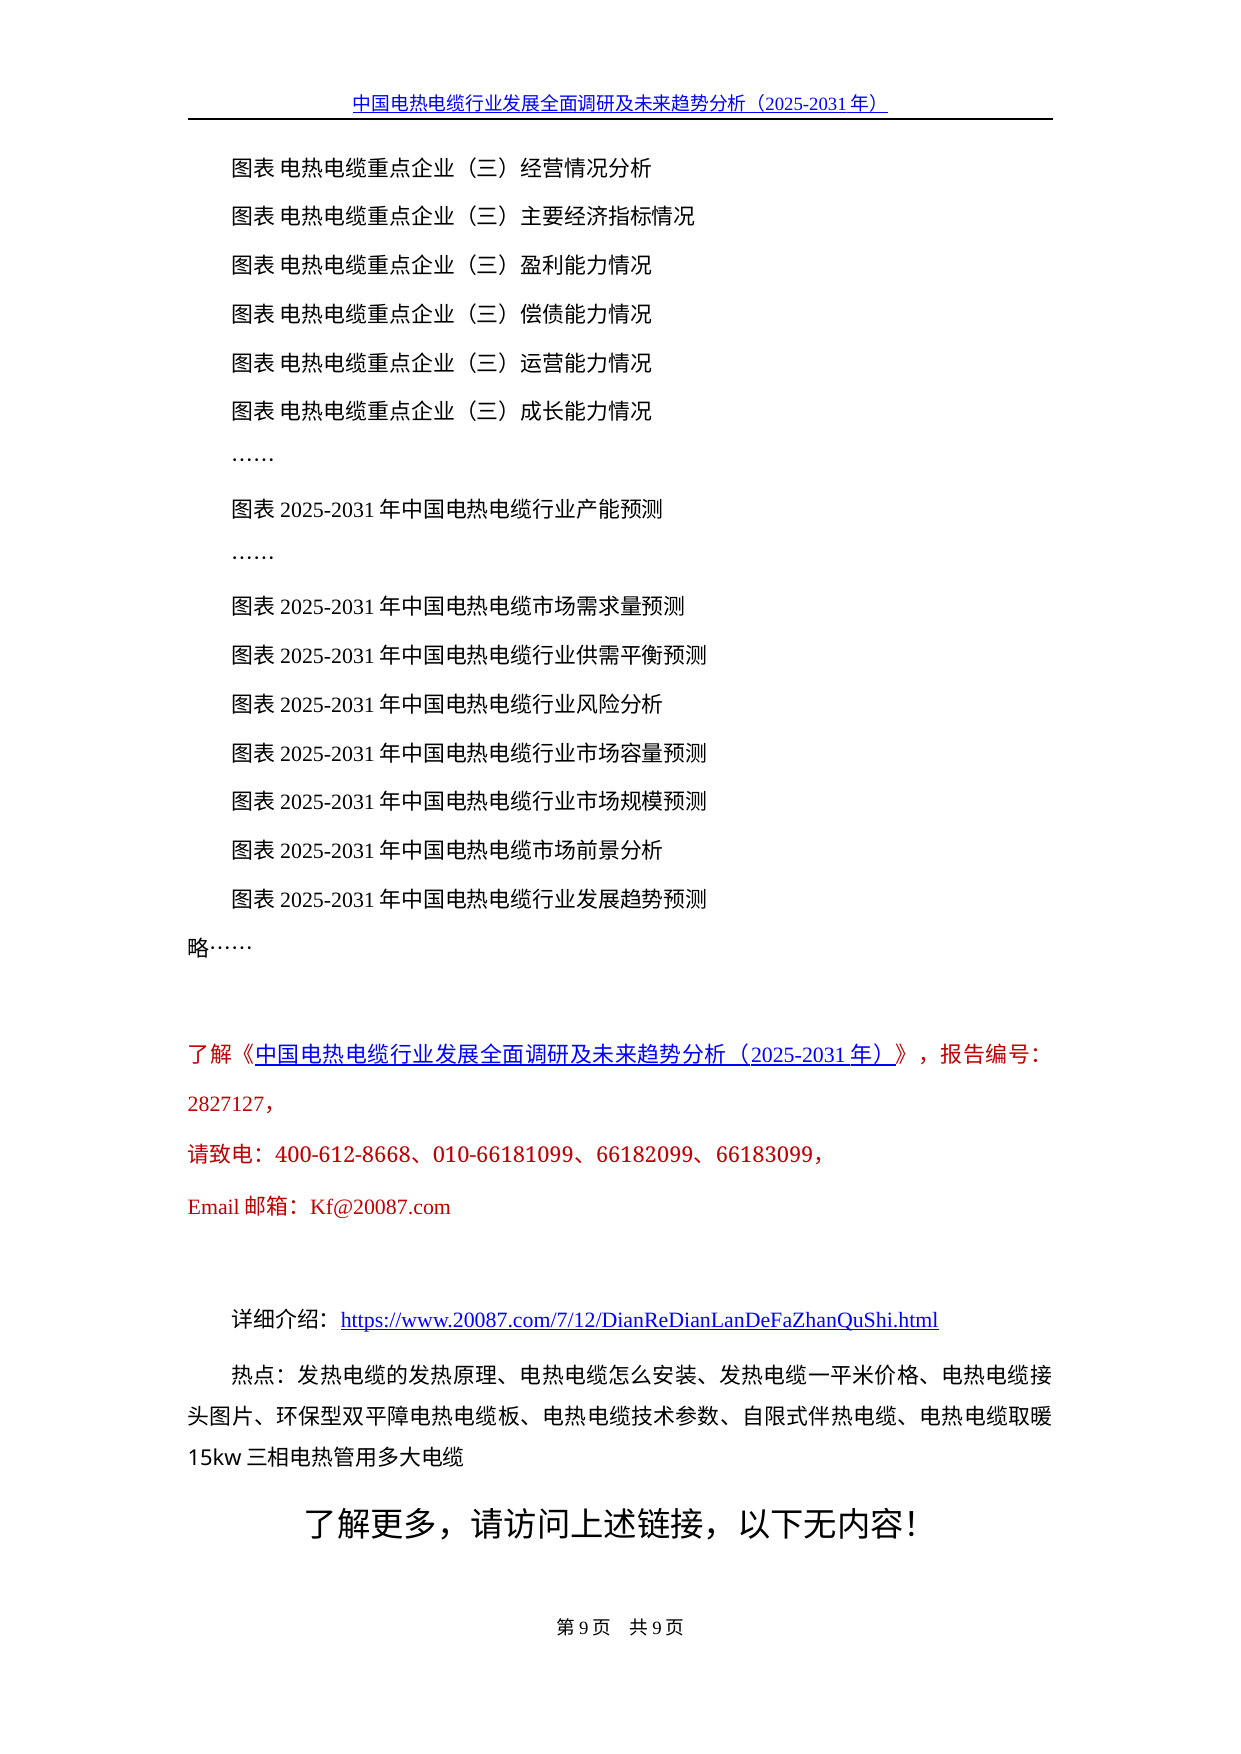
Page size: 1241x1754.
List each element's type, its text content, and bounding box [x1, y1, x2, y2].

text 了解《中国电热电缆行业发展全面调研及未来趋势分析（2025-2031年）》，报告编号：2827127， [187, 1037, 1053, 1118]
text 详细介绍：https://www.20087.com/7/12/DianReDianLanDeFaZhanQuShi.html [187, 1301, 1053, 1334]
text Email邮箱：Kf@20087.com [187, 1188, 1053, 1221]
text 请致电：400-612-8668、010-66181099、66182099、66183099， [187, 1137, 1053, 1169]
title 了解更多，请访问上述链接，以下无内容！ [187, 1489, 1053, 1554]
text 热点：发热电缆的发热原理、电热电缆怎么安装、发热电缆一平米价格、电热电缆接头图片、环保型双平障电热电缆板、电热电缆技术参数、自限式伴热电缆、电热电缆取暖、15kw三相电热管用多大电缆 [187, 1358, 1053, 1472]
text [187, 150, 1053, 963]
